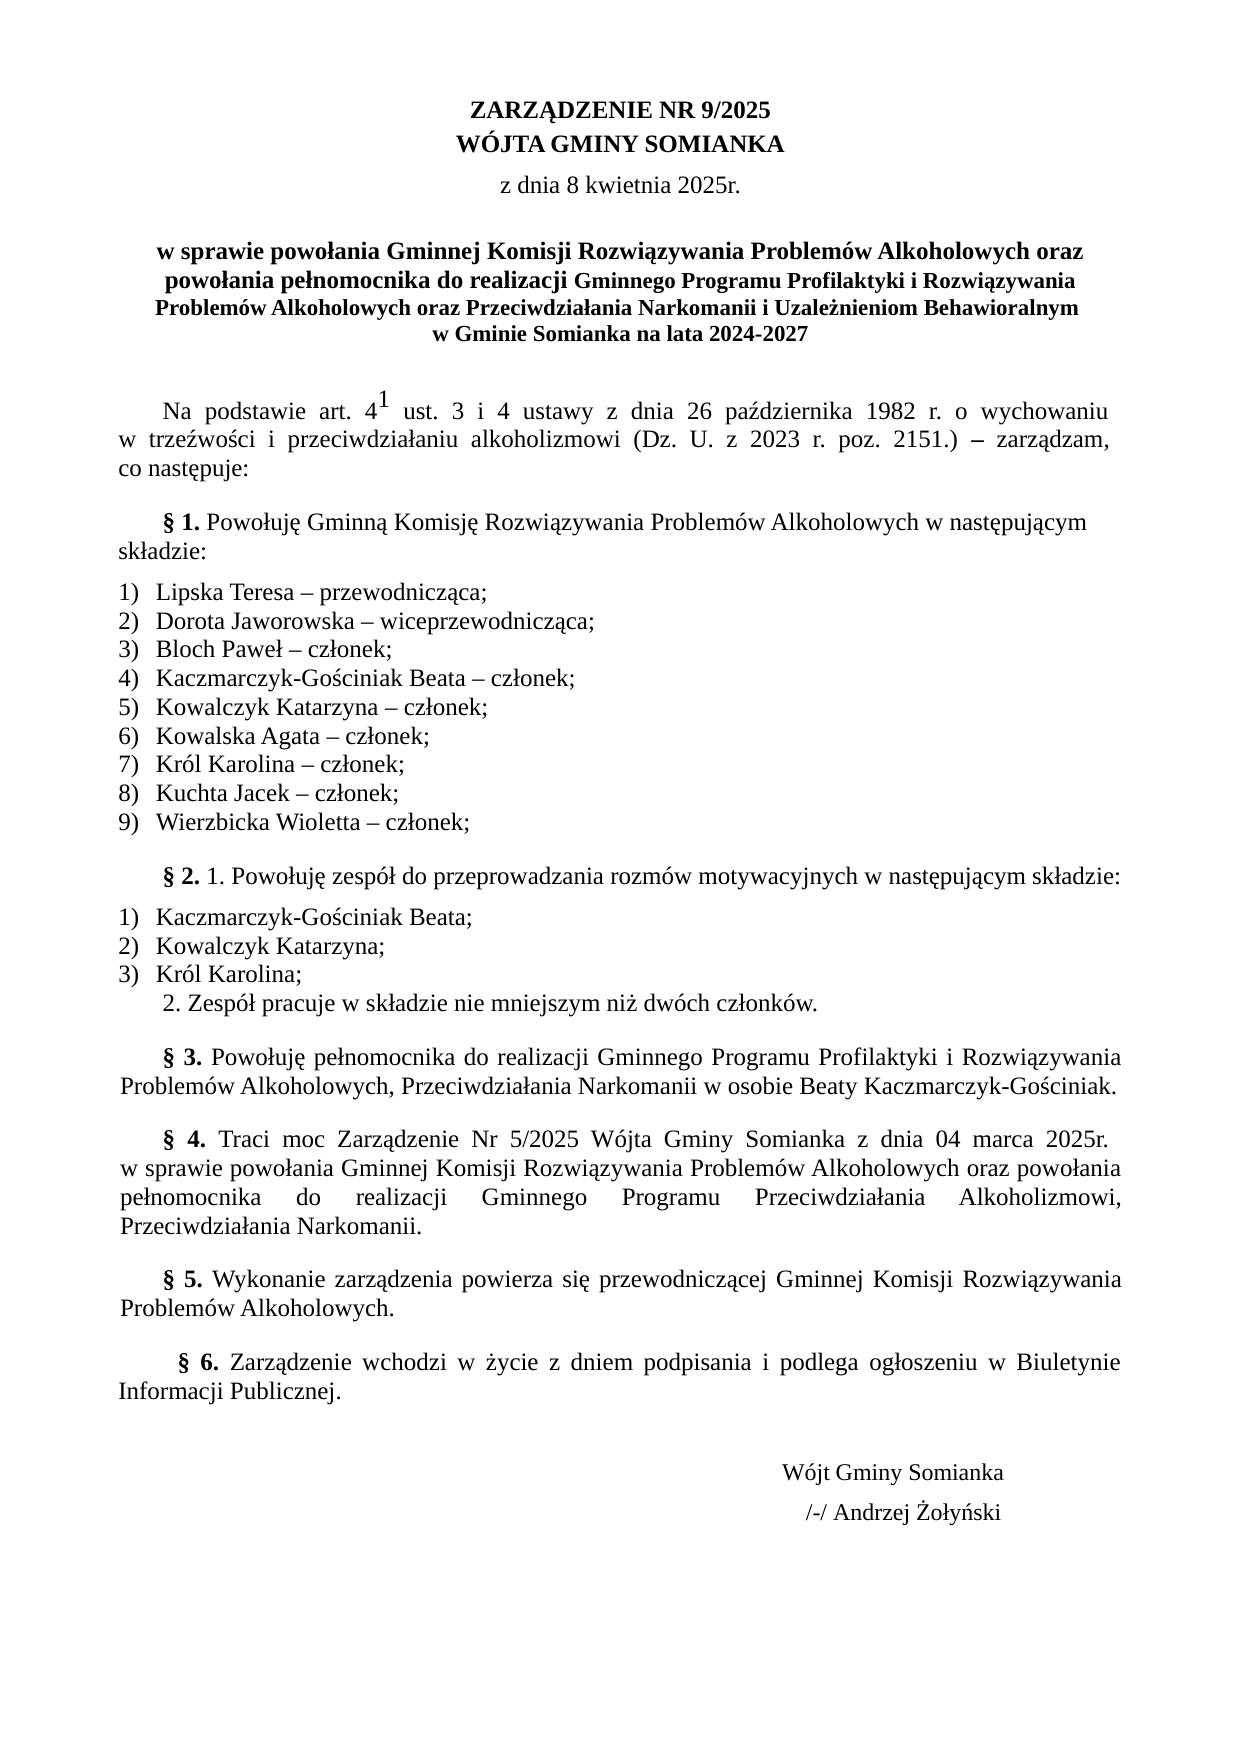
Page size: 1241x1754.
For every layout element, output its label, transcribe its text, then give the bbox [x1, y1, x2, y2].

text 2. Zespół pracuje w składzie nie mniejszym niż dwóch członków. [118, 988, 1122, 1017]
text z dnia 8 kwietnia 2025r. [118, 170, 1122, 199]
text WÓJTA GMINY SOMIANKA [118, 129, 1122, 157]
list Kowalska Agata – członek; [118, 721, 1122, 749]
list Król Karolina; [118, 959, 1122, 988]
text § 5. Wykonanie zarządzenia powierza się przewodniczącej Gminnej Komisji Rozwiązywania Problemów Alkoholowych. [120, 1264, 1122, 1322]
text § 1. Powołuję Gminną Komisję Rozwiązywania Problemów Alkoholowych w następującym składzie: [118, 507, 1122, 564]
list Bloch Paweł – członek; [118, 634, 1122, 663]
text Wójt Gminy Somianka [708, 1458, 1122, 1486]
text § 6. Zarządzenie wchodzi w życie z dniem podpisania i podlega ogłoszeniu w Biuletynie Informacji Publicznej. [118, 1347, 1122, 1404]
text § 3. Powołuję pełnomocnika do realizacji Gminnego Programu Profilaktyki i Rozwiązywania Problemów Alkoholowych, Przeciwdziałania Narkomanii w osobie Beaty Kaczmarczyk-Gościniak. [120, 1042, 1122, 1099]
list Kaczmarczyk-Gościniak Beata – członek; [118, 663, 1122, 692]
list Król Karolina – członek; [118, 749, 1122, 778]
list Kuchta Jacek – członek; [118, 778, 1122, 807]
text w sprawie powołania Gminnej Komisji Rozwiązywania Problemów Alkoholowych oraz powołania pełnomocnika do realizacji Gminnego Programu Profilaktyki i Rozwiązywania Problemów Alkoholowych oraz Przeciwdziałania Narkomanii i Uzależnieniom Behawioralnym w Gminie Somianka na lata 2024-2027 [118, 236, 1122, 346]
text /-/ Andrzej Żołyński [782, 1498, 1122, 1526]
text Na podstawie art. 41 ust. 3 i 4 ustawy z dnia 26 października 1982 r. o wychowaniu w trzeźwości i przeciwdziałaniu alkoholizmowi (Dz. U. z 2023 r. poz. 2151.) – zarządzam, co następuje: [118, 384, 1122, 482]
list Wierzbicka Wioletta – członek; [118, 807, 1122, 836]
list Dorota Jaworowska – wiceprzewodnicząca; [118, 606, 1122, 634]
text ZARZĄDZENIE NR 9/2025 [118, 96, 1122, 124]
list Kowalczyk Katarzyna; [118, 931, 1122, 959]
text § 4. Traci moc Zarządzenie Nr 5/2025 Wójta Gminy Somianka z dnia 04 marca 2025r. w sprawie powołania Gminnej Komisji Rozwiązywania Problemów Alkoholowych oraz powołania pełnomocnika do realizacji Gminnego Programu Przeciwdziałania Alkoholizmowi, Przeciwdziałania Narkomanii. [120, 1124, 1122, 1239]
list Kowalczyk Katarzyna – członek; [118, 692, 1122, 721]
list Kaczmarczyk-Gościniak Beata; [118, 902, 1122, 931]
list Lipska Teresa – przewodnicząca; [118, 577, 1122, 606]
text § 2. 1. Powołuję zespół do przeprowadzania rozmów motywacyjnych w następującym składzie: [118, 861, 1122, 889]
